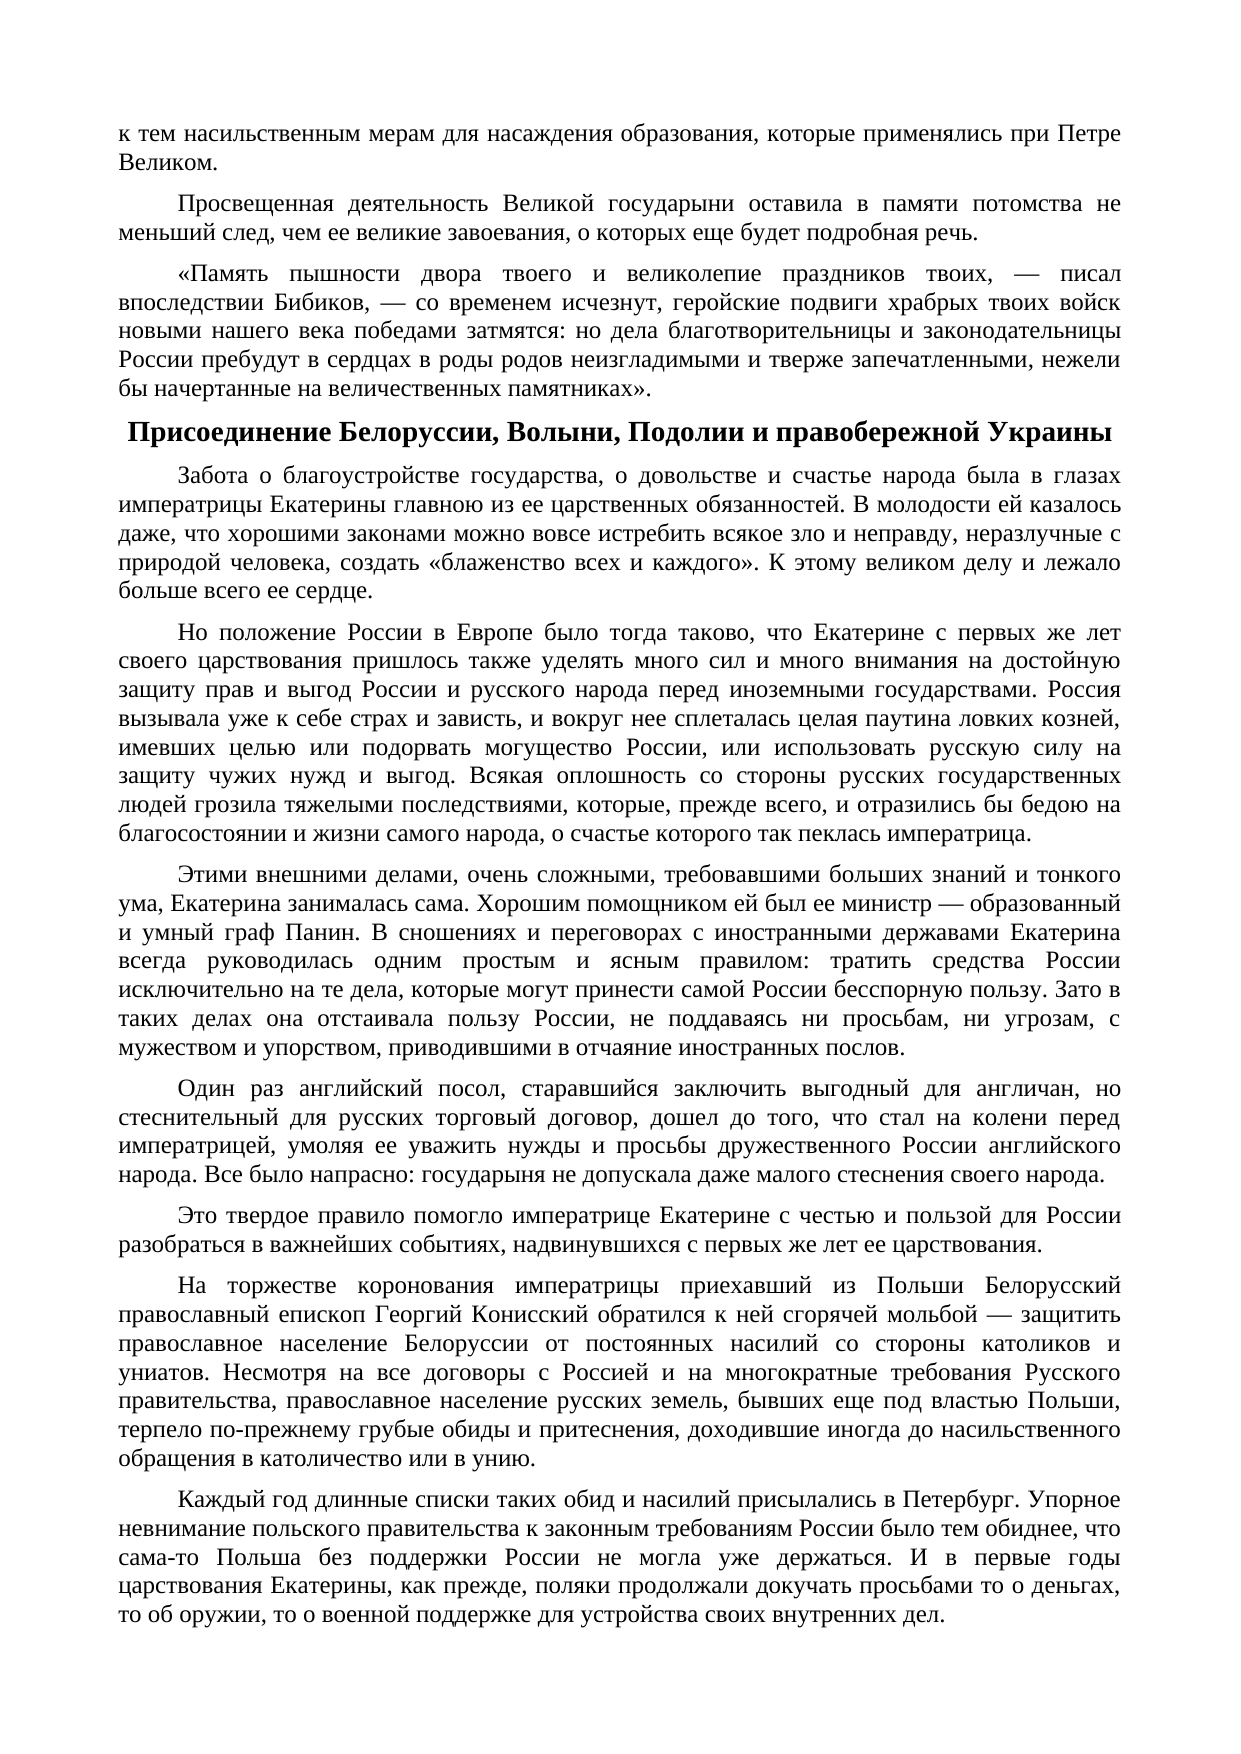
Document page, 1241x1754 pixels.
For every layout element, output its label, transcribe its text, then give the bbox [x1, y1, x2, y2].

text Это твердое правило помогло императрице Екатерине с честью и пользой для России разобраться в важнейших событиях, надвинувшихся с первых же лет ее царствования. [118, 1200, 1122, 1258]
text Каждый год длинные списки таких обид и насилий присылались в Петербург. Упорное невнимание польского правительства к законным требованиям России было тем обиднее, что сама-то Польша без поддержки России не могла уже держаться. И в первые годы царствования Екатерины, как прежде, поляки продолжали докучать просьбами то о деньгах, то об оружии, то о военной поддержке для устройства своих внутренних дел. [118, 1484, 1122, 1628]
text Просвещенная деятельность Великой государыни оставила в памяти потомства не меньший след, чем ее великие завоевания, о которых еще будет подробная речь. [118, 188, 1122, 246]
text Один раз английский посол, старавшийся заключить выгодный для англичан, но стеснительный для русских торговый договор, дошел до того, что стал на колени перед императрицей, умоляя ее уважить нужды и просьбы дружественного России английского народа. Все было напрасно: государыня не допускала даже малого стеснения своего народа. [118, 1073, 1122, 1188]
text Присоединение Белоруссии, Волыни, Подолии и правобережной Украины [118, 414, 1122, 448]
text «Память пышности двора твоего и великолепие праздников твоих, — писал впоследствии Бибиков, — со временем исчезнут, геройские подвиги храбрых твоих войск новыми нашего века победами затмятся: но дела благотворительницы и законодательницы России пребудут в сердцах в роды родов неизгладимыми и тверже запечатленными, нежели бы начертанные на величественных памятниках». [118, 258, 1122, 402]
text Забота о благоустройстве государства, о довольстве и счастье народа была в глазах императрицы Екатерины главною из ее царственных обязанностей. В молодости ей казалось даже, что хорошими законами можно вовсе истребить всякое зло и неправду, неразлучные с природой человека, создать «блаженство всех и каждого». К этому великом делу и лежало больше всего ее сердце. [118, 460, 1122, 604]
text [118, 118, 1122, 176]
text На торжестве коронования императрицы приехавший из Польши Белорусский православный епископ Георгий Конисский обратился к ней сгорячей мольбой — защитить православное население Белоруссии от постоянных насилий со стороны католиков и униатов. Несмотря на все договоры с Россией и на многократные требования Русского правительства, православное население русских земель, бывших еще под властью Польши, терпело по-прежнему грубые обиды и притеснения, доходившие иногда до насильственного обращения в католичество или в унию. [118, 1270, 1122, 1472]
text Этими внешними делами, очень сложными, требовавшими больших знаний и тонкого ума, Екатерина занималась сама. Хорошим помощником ей был ее министр — образованный и умный граф Панин. В сношениях и переговорах с иностранными державами Екатерина всегда руководилась одним простым и ясным правилом: тратить средства России исключительно на те дела, которые могут принести самой России бесспорную пользу. Зато в таких делах она отстаивала пользу России, не поддаваясь ни просьбам, ни угрозам, с мужеством и упорством, приводившими в отчаяние иностранных послов. [118, 859, 1122, 1060]
text Но положение России в Европе было тогда таково, что Екатерине с первых же лет своего царствования пришлось также уделять много сил и много внимания на достойную защиту прав и выгод России и русского народа перед иноземными государствами. Россия вызывала уже к себе страх и зависть, и вокруг нее сплеталась целая паутина ловких козней, имевших целью или подорвать могущество России, или использовать русскую силу на защиту чужих нужд и выгод. Всякая оплошность со стороны русских государственных людей грозила тяжелыми последствиями, которые, прежде всего, и отразились бы бедою на благосостоянии и жизни самого народа, о счастье которого так пеклась императрица. [118, 617, 1122, 847]
